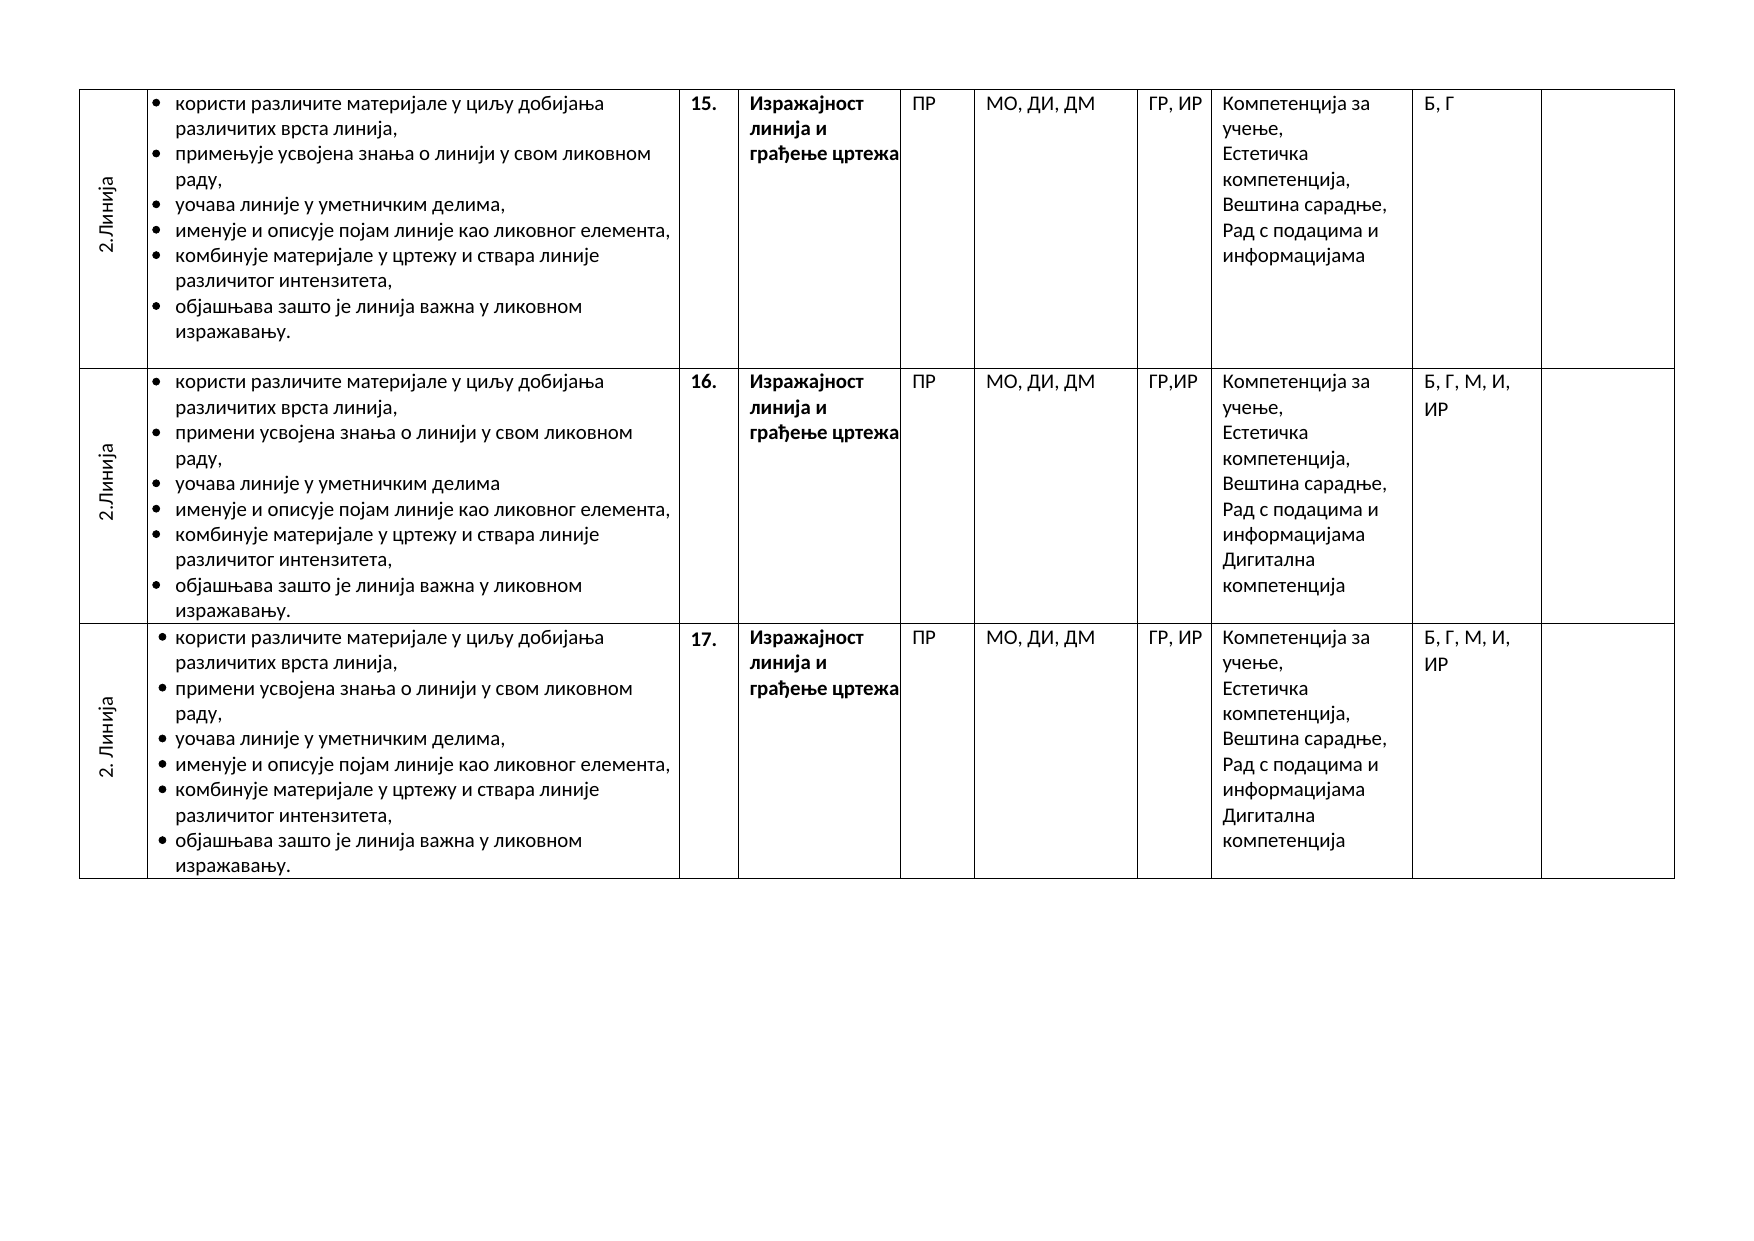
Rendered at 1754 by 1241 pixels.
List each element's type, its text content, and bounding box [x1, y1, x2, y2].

table_cell ГР,ИР [1138, 369, 1211, 623]
table_cell 2. Линија [80, 624, 147, 878]
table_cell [1212, 90, 1412, 368]
table_cell 2. Линија [80, 90, 147, 368]
table_cell МО, ДИ, ДМ [975, 624, 1137, 878]
table_cell ГР, ИР [1138, 90, 1211, 368]
table_cell Изражајност линија и грађење цртежа [739, 90, 900, 368]
table_cell 16. [680, 369, 738, 623]
table_cell ГР, ИР [1138, 624, 1211, 878]
table_cell ПР [901, 90, 974, 368]
table_cell 2. Линија [80, 369, 147, 623]
table_cell користи различите материјале у циљу добијања различитих врста линија, примени усвојена знања о линији у свом ликовном раду, уочава линије у уметничким делима именује и описује појам линије као ликовног елемента, комбинује материјале у цртежу и ствара линије различитог интензитета, објашњава зашто је линија важна у ликовном изражавању. [148, 369, 679, 623]
table_cell 17. [680, 624, 738, 878]
table_cell Изражајност линија и грађење цртежа [739, 369, 900, 623]
table_cell Б, Г, М, И, ИР [1413, 369, 1541, 623]
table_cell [739, 624, 900, 878]
table_cell Б, Г [1413, 90, 1541, 368]
table_cell Компетенција за учење, Естетичка компетенција, Вештина сарадње, Рад с подацима и информацијама Дигитална компетенција [1212, 369, 1412, 623]
table_cell МО, ДИ, ДМ [975, 369, 1137, 623]
table_cell [1542, 369, 1674, 623]
table_cell Б, Г, М, И, ИР [1413, 624, 1541, 878]
table_cell користи различите материјале у циљу добијања различитих врста линија, примењује усвојена знања о линији у свом ликовном раду, уочава линије у уметничким делима, именује и описује појам линије као ликовног елемента, комбинује материјале у цртежу и ствара линије различитог интензитета, објашњава зашто је линија важна у ликовном изражавању. [148, 90, 679, 368]
table_cell 15. [680, 90, 738, 368]
table_cell МО, ДИ, ДМ [975, 90, 1137, 368]
table_cell користи различите материјале у циљу добијања различитих врста линија, примени усвојена знања о линији у свом ликовном раду, уочава линије у уметничким делима, именује и описује појам линије као ликовног елемента, комбинује материјале у цртежу и ствара линије различитог интензитета, објашњава зашто је линија важна у ликовном изражавању. [148, 624, 679, 878]
table_cell ПР [901, 369, 974, 623]
table_cell [1542, 90, 1674, 368]
table_cell ПР [901, 624, 974, 878]
table_cell Компетенција за учење, Естетичка компетенција, Вештина сарадње, Рад с подацима и информацијама Дигитална компетенција [1212, 624, 1412, 878]
table_cell [1542, 624, 1674, 878]
